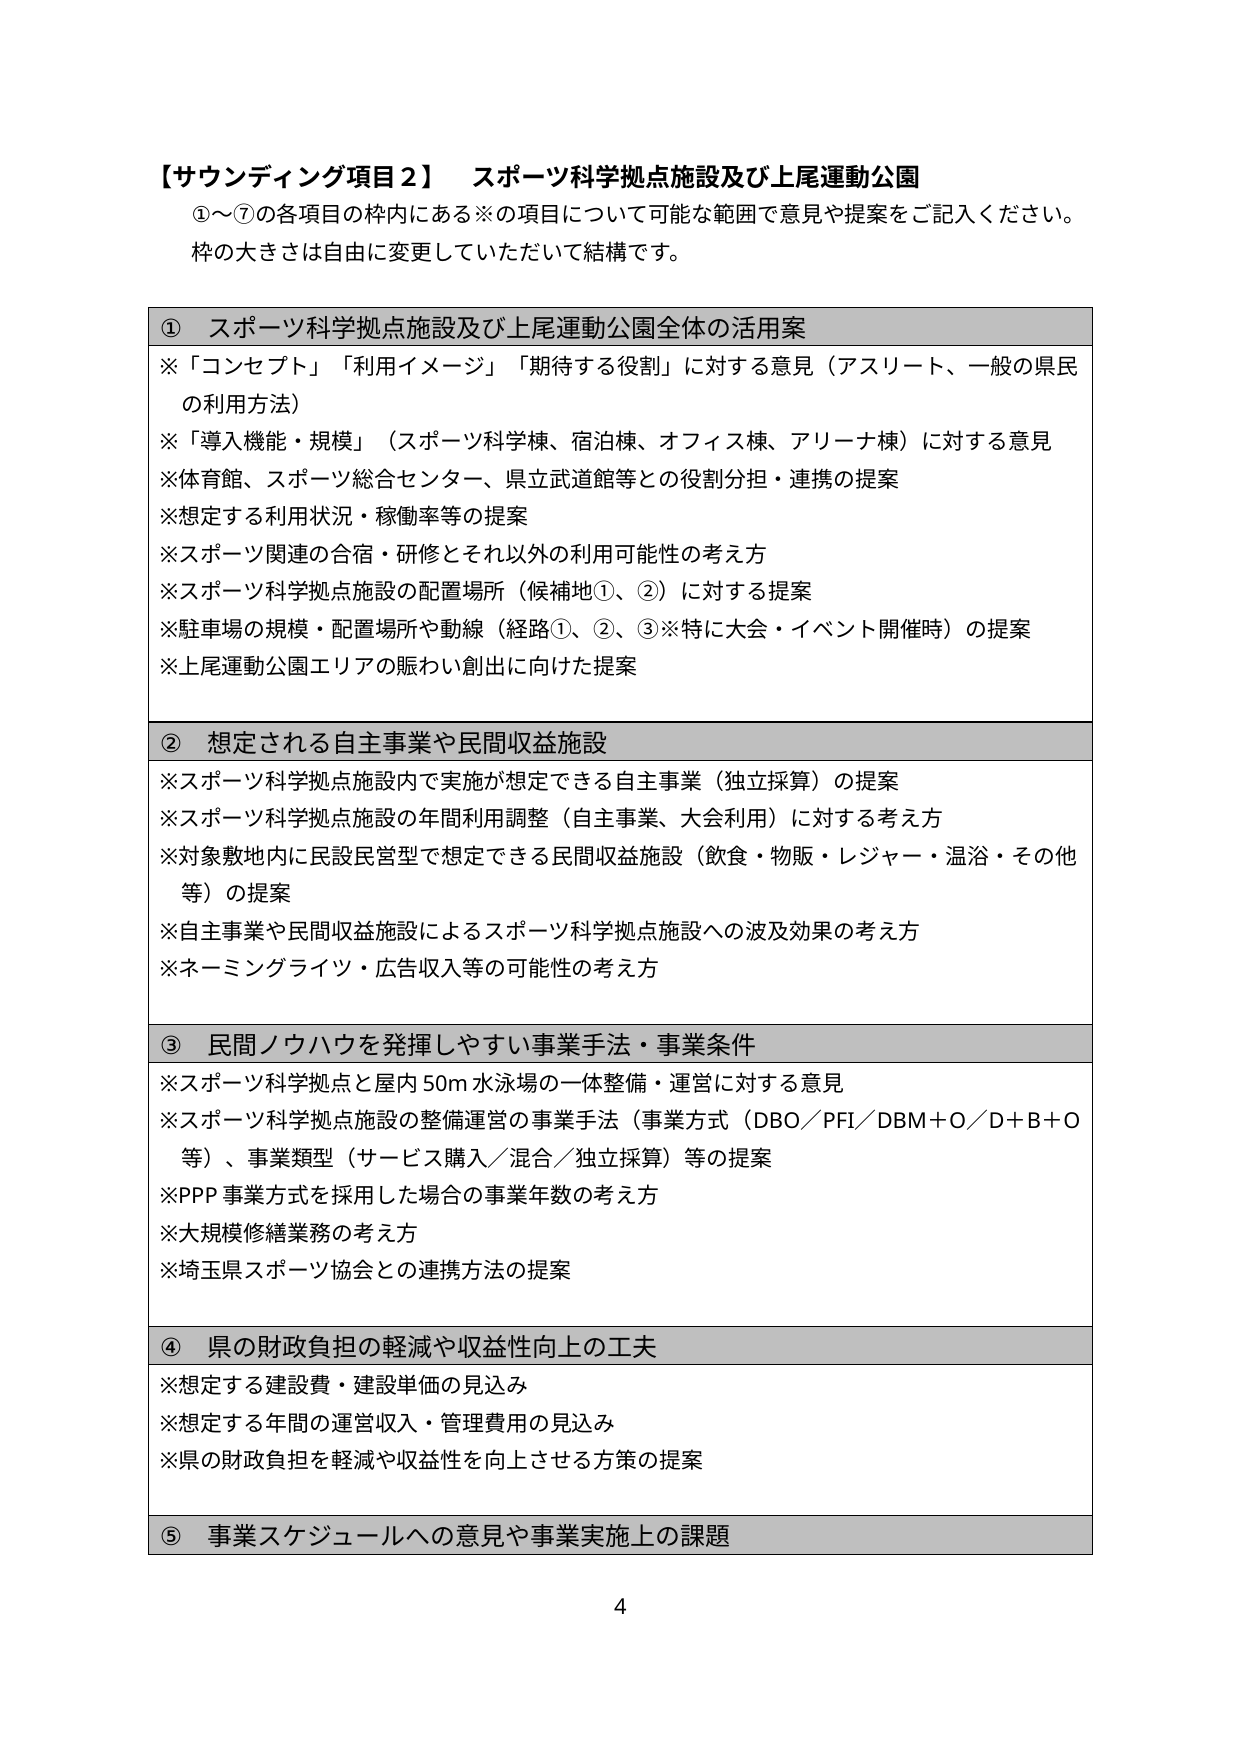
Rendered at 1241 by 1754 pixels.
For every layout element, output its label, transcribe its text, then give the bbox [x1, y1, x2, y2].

table_cell ※想定する建設費・建設単価の見込み ※想定する年間の運営収入・管理費用の見込み ※県の財政負担を軽減や収益性を向上させる方策の提案 [149, 1365, 1092, 1515]
table_cell ③ 民間ノウハウを発揮しやすい事業手法・事業条件 [149, 1025, 1092, 1062]
table_cell ② 想定される自主事業や民間収益施設 [149, 723, 1092, 760]
table_cell ※スポーツ科学拠点施設内で実施が想定できる自主事業（独立採算）の提案 ※スポーツ科学拠点施設の年間利用調整（自主事業、大会利用）に対する考え方 ※対象敷地内に民設民営型で想定できる民間収益施設（飲食・物販・レジャー・温浴・その他等）の提案 ※自主事業や民間収益施設によるスポーツ科学拠点施設への波及効果の考え方 ※ネーミングライツ・広告収入等の可能性の考え方 [149, 761, 1092, 1023]
text ①～⑦の各項目の枠内にある※の項目について可能な範囲で意見や提案をご記入ください。 [191, 194, 1092, 232]
table_cell ※「コンセプト」「利用イメージ」「期待する役割」に対する意見（アスリート、一般の県民の利用方法） ※「導入機能・規模」（スポーツ科学棟、宿泊棟、オフィス棟、アリーナ棟）に対する意見 ※体育館、スポーツ総合センター、県立武道館等との役割分担・連携の提案 ※想定する利用状況・稼働率等の提案 ※スポーツ関連の合宿・研修とそれ以外の利用可能性の考え方 ※スポーツ科学拠点施設の配置場所（候補地①、②）に対する提案 ※駐車場の規模・配置場所や動線（経路①、②、③※特に大会・イベント開催時）の提案 ※上尾運動公園エリアの賑わい創出に向けた提案 [149, 346, 1092, 721]
text 枠の大きさは自由に変更していただいて結構です。 [191, 232, 1092, 269]
table_cell ⑤ 事業スケジュールへの意見や事業実施上の課題 [149, 1516, 1092, 1554]
table_header ① スポーツ科学拠点施設及び上尾運動公園全体の活用案 [149, 308, 1092, 345]
text 【サウンディング項目２】 スポーツ科学拠点施設及び上尾運動公園 [148, 157, 1092, 194]
table_cell ④ 県の財政負担の軽減や収益性向上の工夫 [149, 1327, 1092, 1364]
table_cell ※スポーツ科学拠点と屋内50m水泳場の一体整備・運営に対する意見 ※スポーツ科学拠点施設の整備運営の事業手法（事業方式（DBO／PFI／DBM＋O／D＋B＋O等）、事業類型（サービス購入／混合／独立採算）等の提案 ※PPP事業方式を採用した場合の事業年数の考え方 ※大規模修繕業務の考え方 ※埼玉県スポーツ協会との連携方法の提案 [149, 1063, 1092, 1326]
